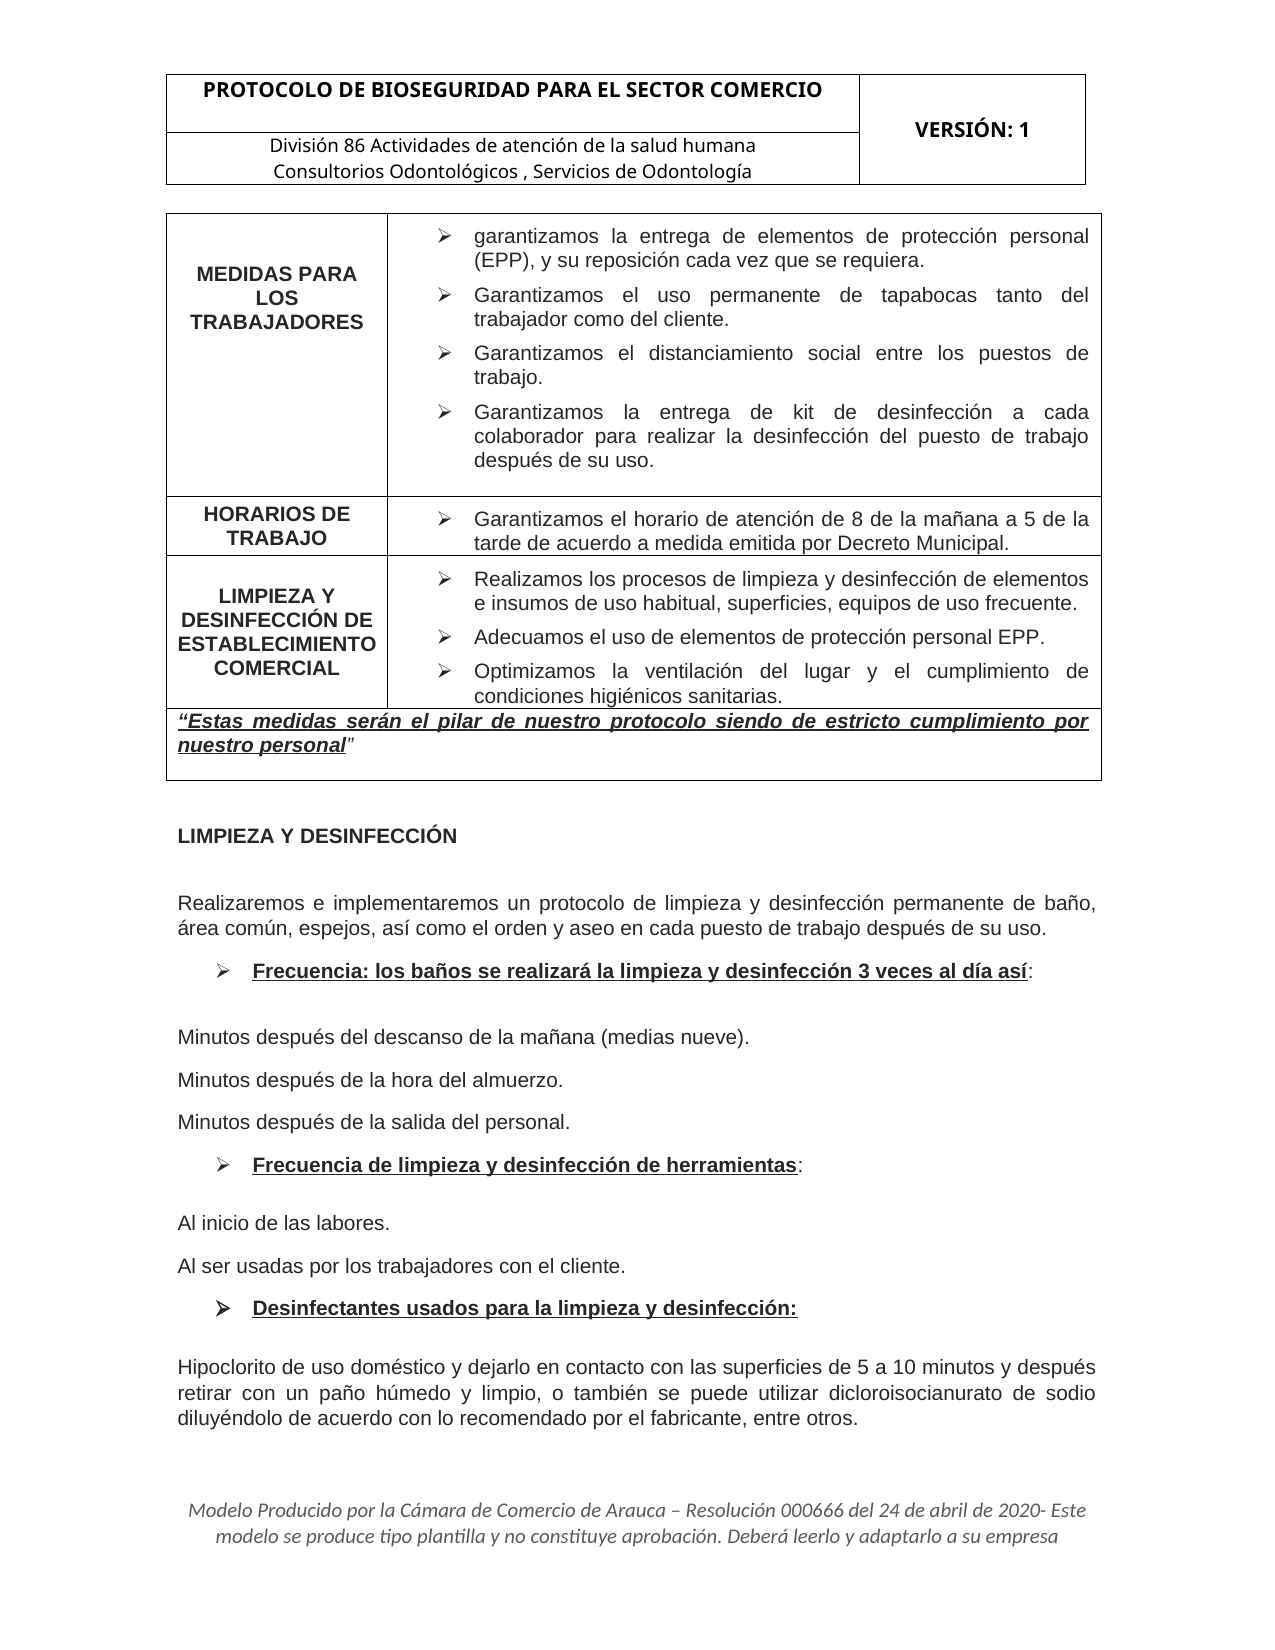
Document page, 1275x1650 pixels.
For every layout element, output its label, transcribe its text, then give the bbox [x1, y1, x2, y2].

table_cell Garantizamos el horario de atención de 8 de la mañana a 5 de la tarde de acuerdo a medida emitida por Decreto Municipal. [388, 497, 1101, 555]
table_cell garantizamos la entrega de elementos de protección personal (EPP), y su reposición cada vez que se requiera. Garantizamos el uso permanente de tapabocas tanto del trabajador como del cliente. Garantizamos el distanciamiento social entre los puestos de trabajo. Garantizamos la entrega de kit de desinfección a cada colaborador para realizar la desinfección del puesto de trabajo después de su uso. [388, 214, 1101, 496]
table_cell Realizamos los procesos de limpieza y desinfección de elementos e insumos de uso habitual, superficies, equipos de uso frecuente. Adecuamos el uso de elementos de protección personal EPP. Optimizamos la ventilación del lugar y el cumplimiento de condiciones higiénicos sanitarias. [388, 556, 1101, 707]
table_cell LIMPIEZA Y DESINFECCIÓN DE ESTABLECIMIENTO COMERCIAL [167, 556, 387, 707]
text LIMPIEZA Y DESINFECCIÓN [177, 824, 1098, 848]
table_cell HORARIOS DE TRABAJO [167, 497, 387, 555]
text Minutos después de la hora del almuerzo. [177, 1068, 1098, 1092]
list Frecuencia: los baños se realizará la limpieza y desinfección 3 veces al día así: [215, 959, 1098, 983]
text Realizaremos e implementaremos un protocolo de limpieza y desinfección permanente de baño, área común, espejos, así como el orden y aseo en cada puesto de trabajo después de su uso. [177, 890, 1098, 940]
table_cell “Estas medidas serán el pilar de nuestro protocolo siendo de estricto cumplimiento por nuestro personal” [167, 709, 1101, 780]
text Al ser usadas por los trabajadores con el cliente. [177, 1254, 1098, 1278]
table_cell MEDIDAS PARA LOS TRABAJADORES [167, 214, 387, 496]
list Desinfectantes usados para la limpieza y desinfección: [215, 1296, 1098, 1320]
text Minutos después de la salida del personal. [177, 1110, 1098, 1134]
text Hipoclorito de uso doméstico y dejarlo en contacto con las superficies de 5 a 10 minutos y después retirar con un paño húmedo y limpio, o también se puede utilizar dicloroisocianurato de sodio diluyéndolo de acuerdo con lo recomendado por el fabricante, entre otros. [177, 1354, 1098, 1430]
text Minutos después del descanso de la mañana (medias nueve). [177, 1025, 1098, 1049]
text Al inicio de las labores. [177, 1211, 1098, 1235]
list Frecuencia de limpieza y desinfección de herramientas: [215, 1153, 1098, 1177]
